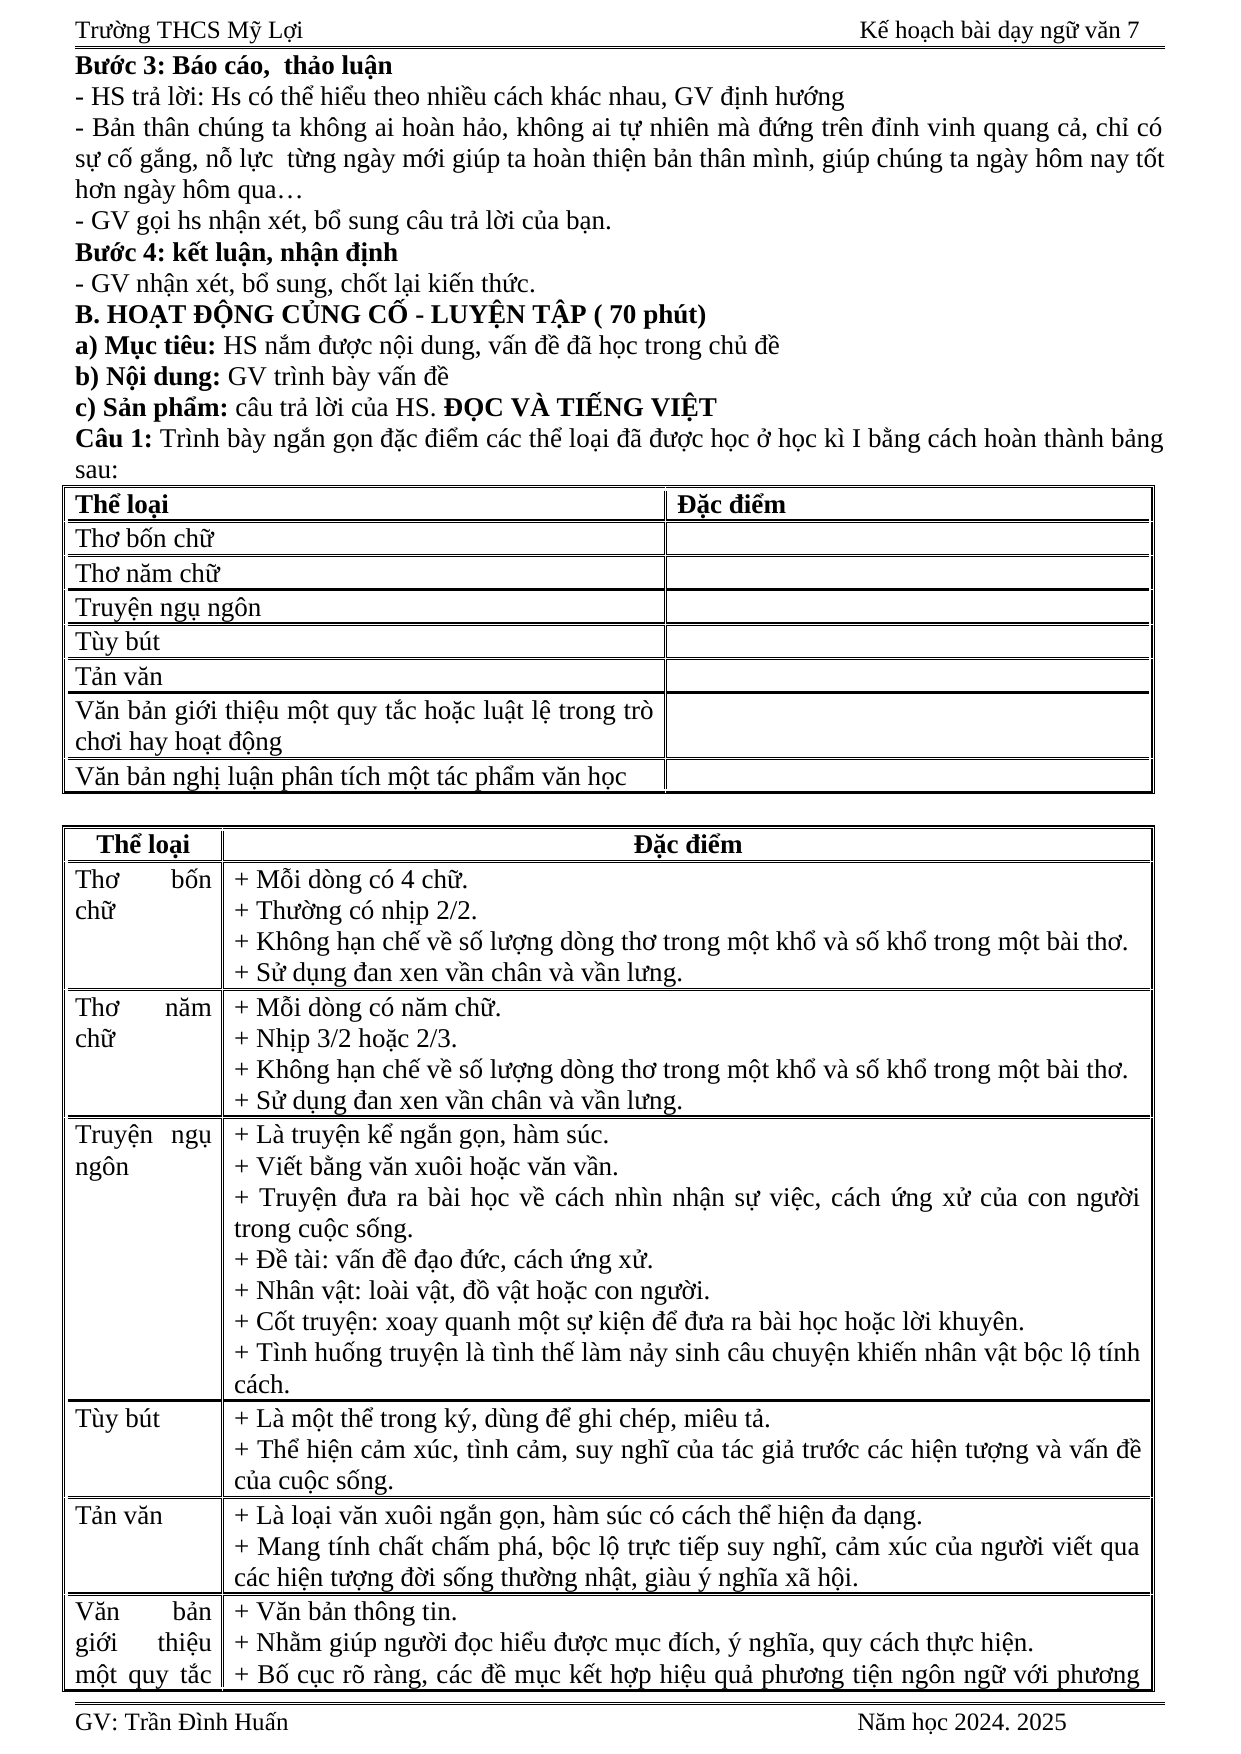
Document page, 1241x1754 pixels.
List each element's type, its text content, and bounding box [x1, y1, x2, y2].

text c) Sản phẩm: câu trả lời của HS. ĐỌC VÀ TIẾNG VIỆT [75, 391, 1165, 422]
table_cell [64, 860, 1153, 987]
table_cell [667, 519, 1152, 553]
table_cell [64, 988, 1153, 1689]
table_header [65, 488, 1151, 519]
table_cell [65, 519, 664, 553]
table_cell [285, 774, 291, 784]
text - HS trả lời: Hs có thể hiểu theo nhiều cách khác nhau, GV định hướng [75, 80, 1165, 111]
text B. HOẠT ĐỘNG CỦNG CỐ - LUYỆN TẬP ( 70 phút) [75, 298, 1165, 329]
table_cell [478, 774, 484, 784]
text - Bản thân chúng ta không ai hoàn hảo, không ai tự nhiên mà đứng trên đỉnh vinh quang cả, chỉ có sự cố gắng, nỗ lực từng ngày mới giúp ta hoàn thiện bản thân mình, giúp chúng ta ngày hôm nay tốt hơn ngày hôm qua… [75, 111, 1165, 204]
text - GV gọi hs nhận xét, bổ sung câu trả lời của bạn. [75, 204, 1165, 236]
text - GV nhận xét, bổ sung, chốt lại kiến thức. [75, 267, 1165, 298]
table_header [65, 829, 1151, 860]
text a) Mục tiêu: HS nắm được nội dung, vấn đề đã học trong chủ đề [75, 329, 1165, 360]
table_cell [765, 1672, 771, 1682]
text Bước 3: Báo cáo, thảo luận [75, 49, 1165, 80]
text Câu 1: Trình bày ngắn gọn đặc điểm các thể loại đã được học ở học kì I bằng cách hoàn thành bảng sau: [75, 422, 1165, 485]
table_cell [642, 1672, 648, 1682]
text b) Nội dung: GV trình bày vấn đề [75, 360, 1165, 391]
text Bước 4: kết luận, nhận định [75, 236, 1165, 267]
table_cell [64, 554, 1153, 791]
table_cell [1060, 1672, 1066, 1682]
